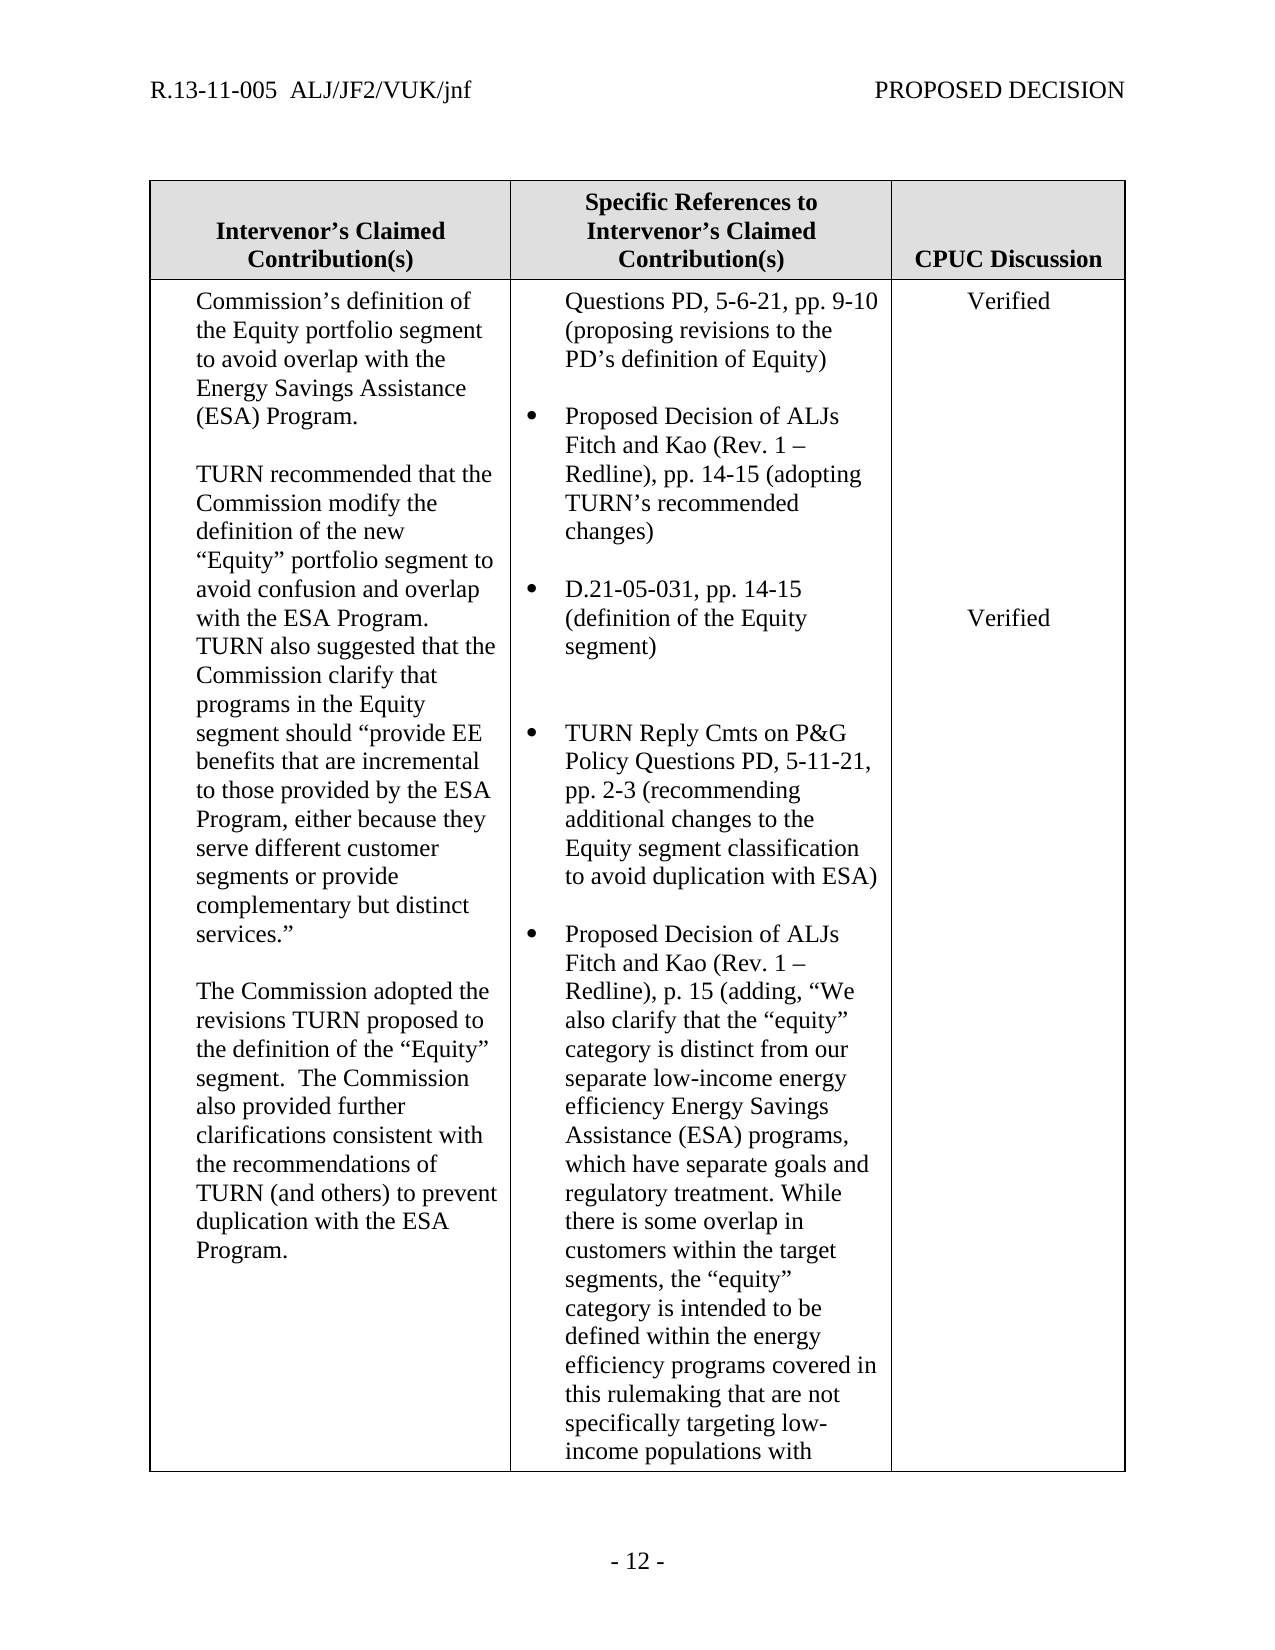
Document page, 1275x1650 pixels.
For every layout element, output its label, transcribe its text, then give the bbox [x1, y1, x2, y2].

table_header CPUC Discussion [892, 181, 1124, 279]
table_header Specific References to Intervenor’s Claimed Contribution(s) [511, 181, 891, 279]
table_cell Verified Verified Verified [892, 280, 1124, 1471]
table_header Intervenor’s Claimed Contribution(s) [151, 181, 510, 279]
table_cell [151, 280, 510, 1471]
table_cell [511, 280, 891, 1471]
